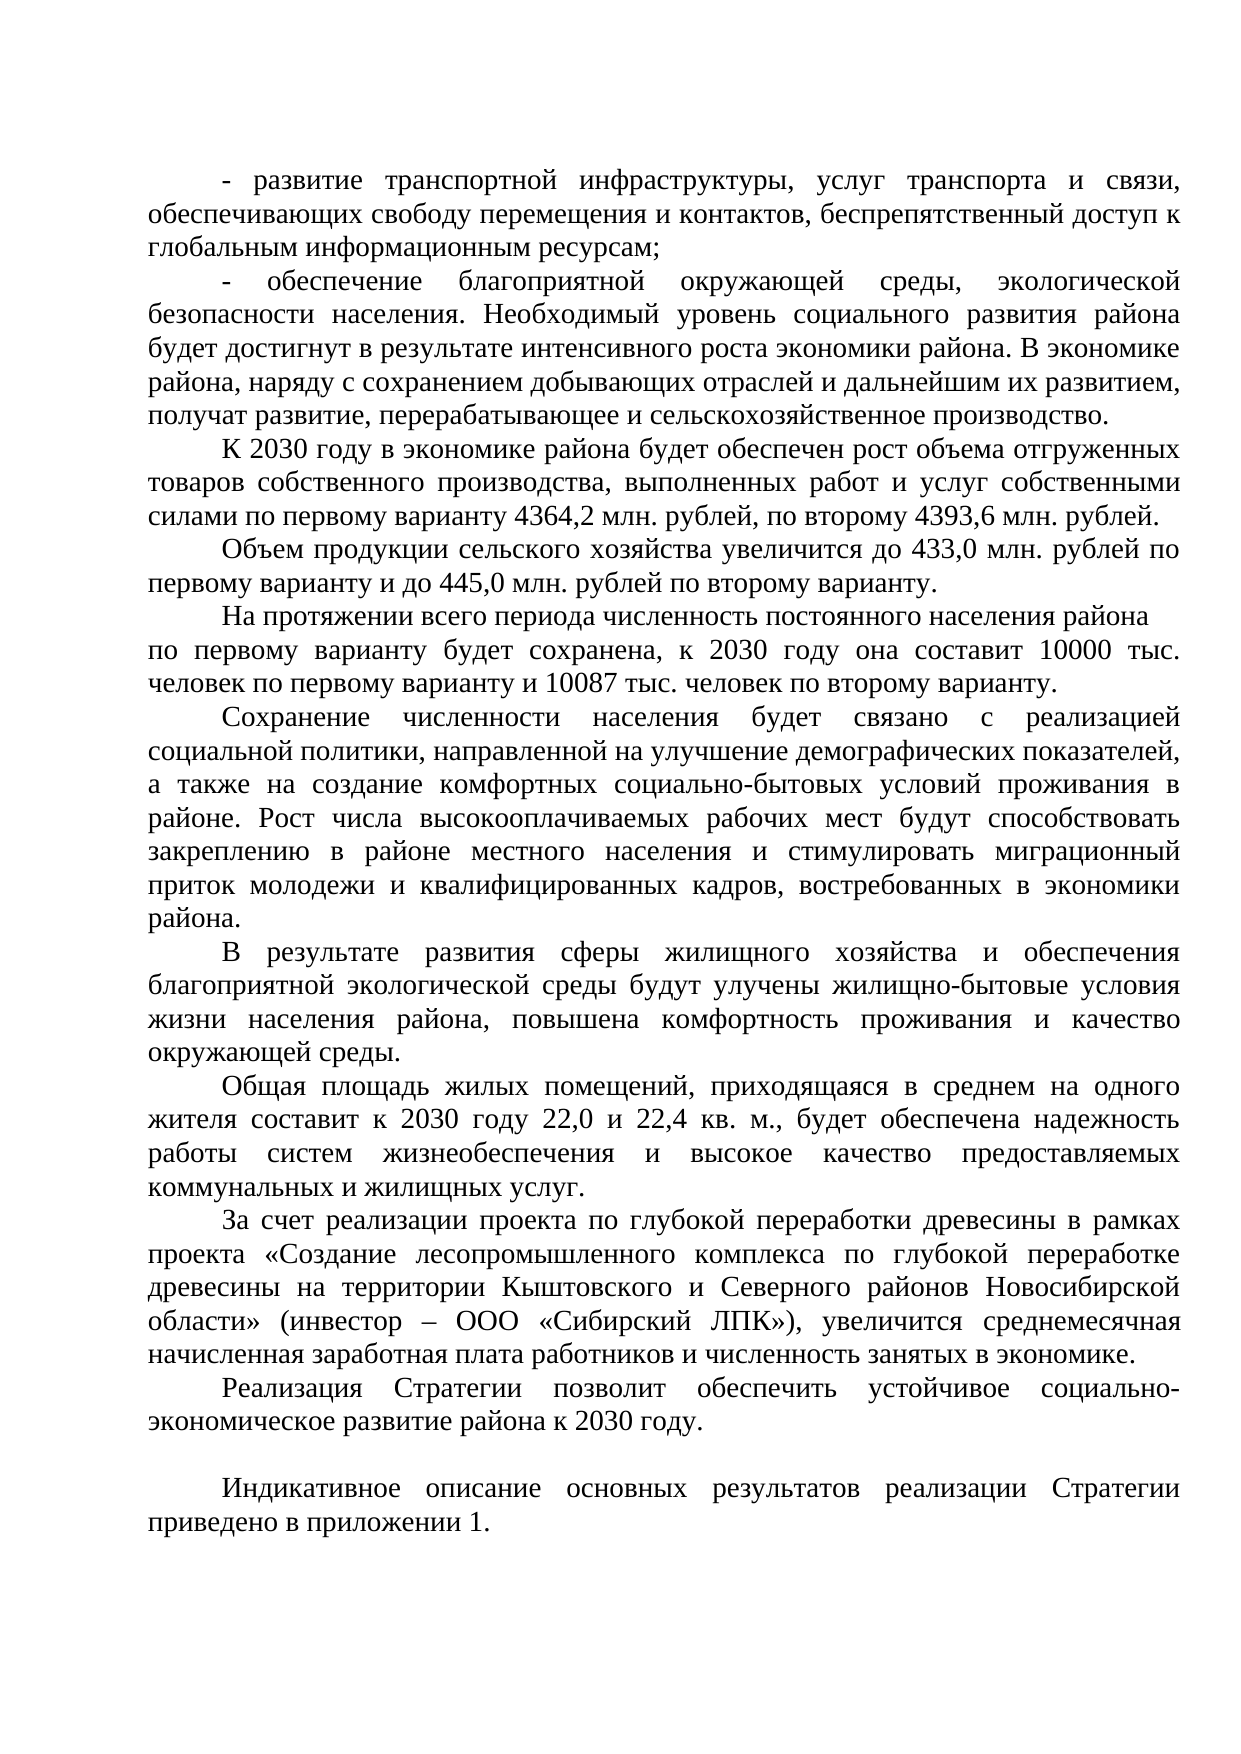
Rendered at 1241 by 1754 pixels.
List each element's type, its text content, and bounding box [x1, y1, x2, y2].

text Реализация Стратегии позволит обеспечить устойчивое социально-экономическое развитие района к 2030 году. [148, 1370, 1181, 1437]
text В результате развития сферы жилищного хозяйства и обеспечения благоприятной экологической среды будут улучены жилищно-бытовые условия жизни населения района, повышена комфортность проживания и качество окружающей среды. [148, 934, 1181, 1068]
text За счет реализации проекта по глубокой переработки древесины в рамках проекта «Создание лесопромышленного комплекса по глубокой переработке древесины на территории Кыштовского и Северного районов Новосибирской области» (инвестор – ООО «Сибирский ЛПК»), увеличится среднемесячная начисленная заработная плата работников и численность занятых в экономике. [148, 1202, 1181, 1370]
text - развитие транспортной инфраструктуры, услуг транспорта и связи, обеспечивающих свободу перемещения и контактов, беспрепятственный доступ к глобальным информационным ресурсам; [148, 162, 1181, 263]
text Сохранение численности населения будет связано с реализацией социальной политики, направленной на улучшение демографических показателей, а также на создание комфортных социально-бытовых условий проживания в районе. Рост числа высокооплачиваемых рабочих мест будут способствовать закреплению в районе местного населения и стимулировать миграционный приток молодежи и квалифицированных кадров, востребованных в экономики района. [148, 699, 1181, 934]
text Индикативное описание основных результатов реализации Стратегии приведено в приложении 1. [148, 1471, 1181, 1538]
text К 2030 году в экономике района будет обеспечен рост объема отгруженных товаров собственного производства, выполненных работ и услуг собственными силами по первому варианту 4364,2 млн. рублей, по второму 4393,6 млн. рублей. [148, 431, 1181, 531]
text Объем продукции сельского хозяйства увеличится до 433,0 млн. рублей по первому варианту и до 445,0 млн. рублей по второму варианту. [148, 531, 1181, 598]
text На протяжении всего периода численность постоянного населения района [148, 598, 1181, 632]
text по первому варианту будет сохранена, к 2030 году она составит 10000 тыс. человек по первому варианту и 10087 тыс. человек по второму варианту. [148, 632, 1181, 699]
text Общая площадь жилых помещений, приходящаяся в среднем на одного жителя составит к 2030 году 22,0 и 22,4 кв. м., будет обеспечена надежность работы систем жизнеобеспечения и высокое качество предоставляемых коммунальных и жилищных услуг. [148, 1068, 1181, 1202]
text - обеспечение благоприятной окружающей среды, экологической безопасности населения. Необходимый уровень социального развития района будет достигнут в результате интенсивного роста экономики района. В экономике района, наряду с сохранением добывающих отраслей и дальнейшим их развитием, получат развитие, перерабатывающее и сельскохозяйственное производство. [148, 263, 1181, 431]
